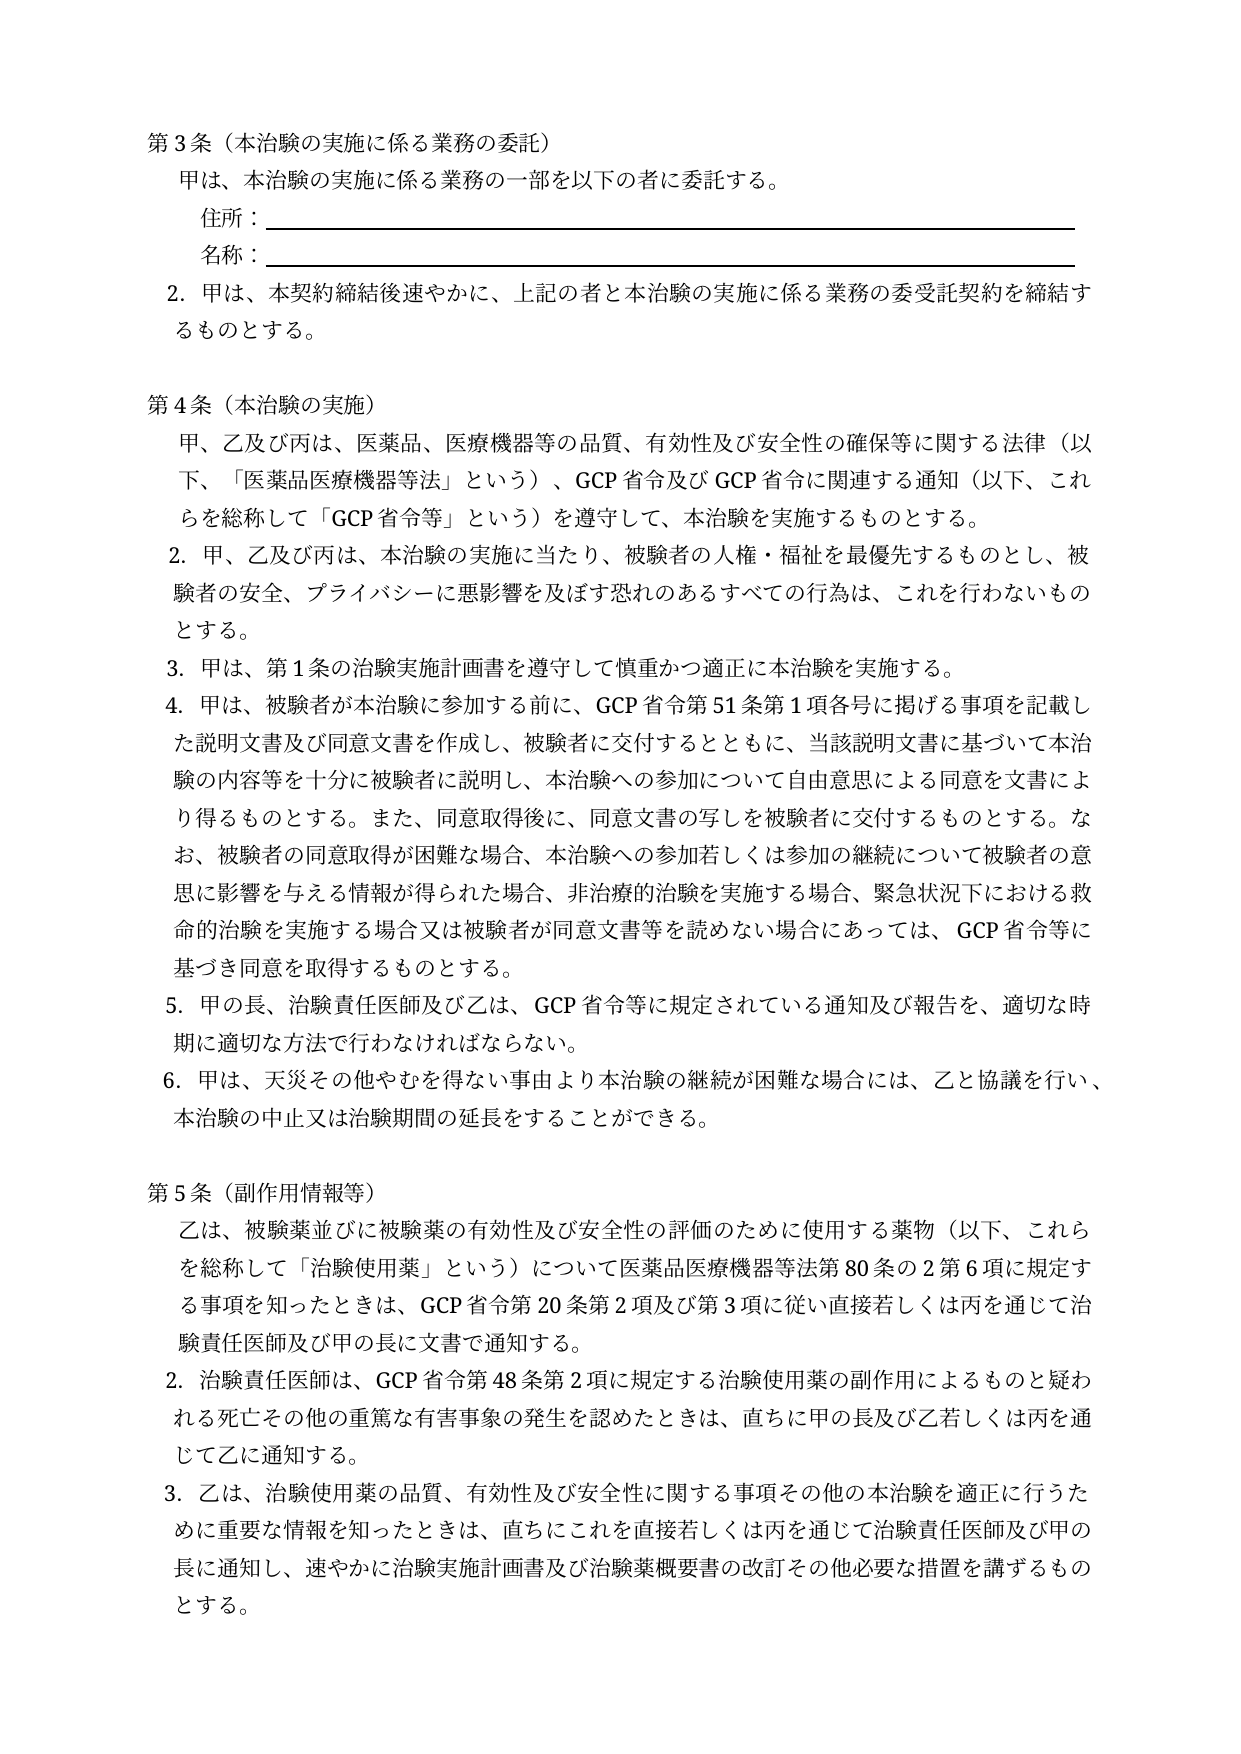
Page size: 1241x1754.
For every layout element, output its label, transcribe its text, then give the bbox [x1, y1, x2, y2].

text 名称： [178, 235, 1092, 273]
subtitle 3．甲は、第1条の治験実施計画書を遵守して慎重かつ適正に本治験を実施する。 [166, 648, 1092, 685]
text 第4条（本治験の実施） [148, 385, 1092, 423]
text 甲、乙及び丙は、医薬品、医療機器等の品質、有効性及び安全性の確保等に関する法律（以下、「医薬品医療機器等法」という）、GCP省令及びGCP省令に関連する通知（以下、これらを総称して「GCP省令等」という）を遵守して、本治験を実施するものとする。 [178, 423, 1092, 535]
text 住所： [178, 198, 1092, 235]
text 甲は、本治験の実施に係る業務の一部を以下の者に委託する。 [178, 160, 1092, 198]
subtitle 5．甲の長、治験責任医師及び乙は、GCP省令等に規定されている通知及び報告を、適切な時期に適切な方法で行わなければならない。 [165, 985, 1092, 1060]
subtitle 2．甲は、本契約締結後速やかに、上記の者と本治験の実施に係る業務の委受託契約を締結するものとする。 [166, 273, 1092, 348]
subtitle 2．治験責任医師は、GCP省令第48条第2項に規定する治験使用薬の副作用によるものと疑われる死亡その他の重篤な有害事象の発生を認めたときは、直ちに甲の長及び乙若しくは丙を通じて乙に通知する。 [165, 1360, 1092, 1473]
subtitle 4．甲は、被験者が本治験に参加する前に、GCP省令第51条第1項各号に掲げる事項を記載した説明文書及び同意文書を作成し、被験者に交付するとともに、当該説明文書に基づいて本治験の内容等を十分に被験者に説明し、本治験への参加について自由意思による同意を文書により得るものとする。また、同意取得後に、同意文書の写しを被験者に交付するものとする。なお、被験者の同意取得が困難な場合、本治験への参加若しくは参加の継続について被験者の意思に影響を与える情報が得られた場合、非治療的治験を実施する場合、緊急状況下における救命的治験を実施する場合又は被験者が同意文書等を読めない場合にあっては、GCP省令等に基づき同意を取得するものとする。 [165, 685, 1092, 985]
text 第3条（本治験の実施に係る業務の委託） [148, 123, 1092, 160]
subtitle 2．甲、乙及び丙は、本治験の実施に当たり、被験者の人権・福祉を最優先するものとし、被験者の安全、プライバシーに悪影響を及ぼす恐れのあるすべての行為は、これを行わないものとする。 [168, 535, 1092, 648]
text 第5条（副作用情報等） [148, 1173, 1092, 1210]
subtitle 3．乙は、治験使用薬の品質、有効性及び安全性に関する事項その他の本治験を適正に行うために重要な情報を知ったときは、直ちにこれを直接若しくは丙を通じて治験責任医師及び甲の長に通知し、速やかに治験実施計画書及び治験薬概要書の改訂その他必要な措置を講ずるものとする。 [164, 1473, 1092, 1623]
subtitle 6．甲は、天災その他やむを得ない事由より本治験の継続が困難な場合には、乙と協議を行い、本治験の中止又は治験期間の延長をすることができる。 [162, 1060, 1092, 1135]
text 乙は、被験薬並びに被験薬の有効性及び安全性の評価のために使用する薬物（以下、これらを総称して「治験使用薬」という）について医薬品医療機器等法第80条の2第6項に規定する事項を知ったときは、GCP省令第20条第2項及び第3項に従い直接若しくは丙を通じて治験責任医師及び甲の長に文書で通知する。 [178, 1210, 1092, 1360]
